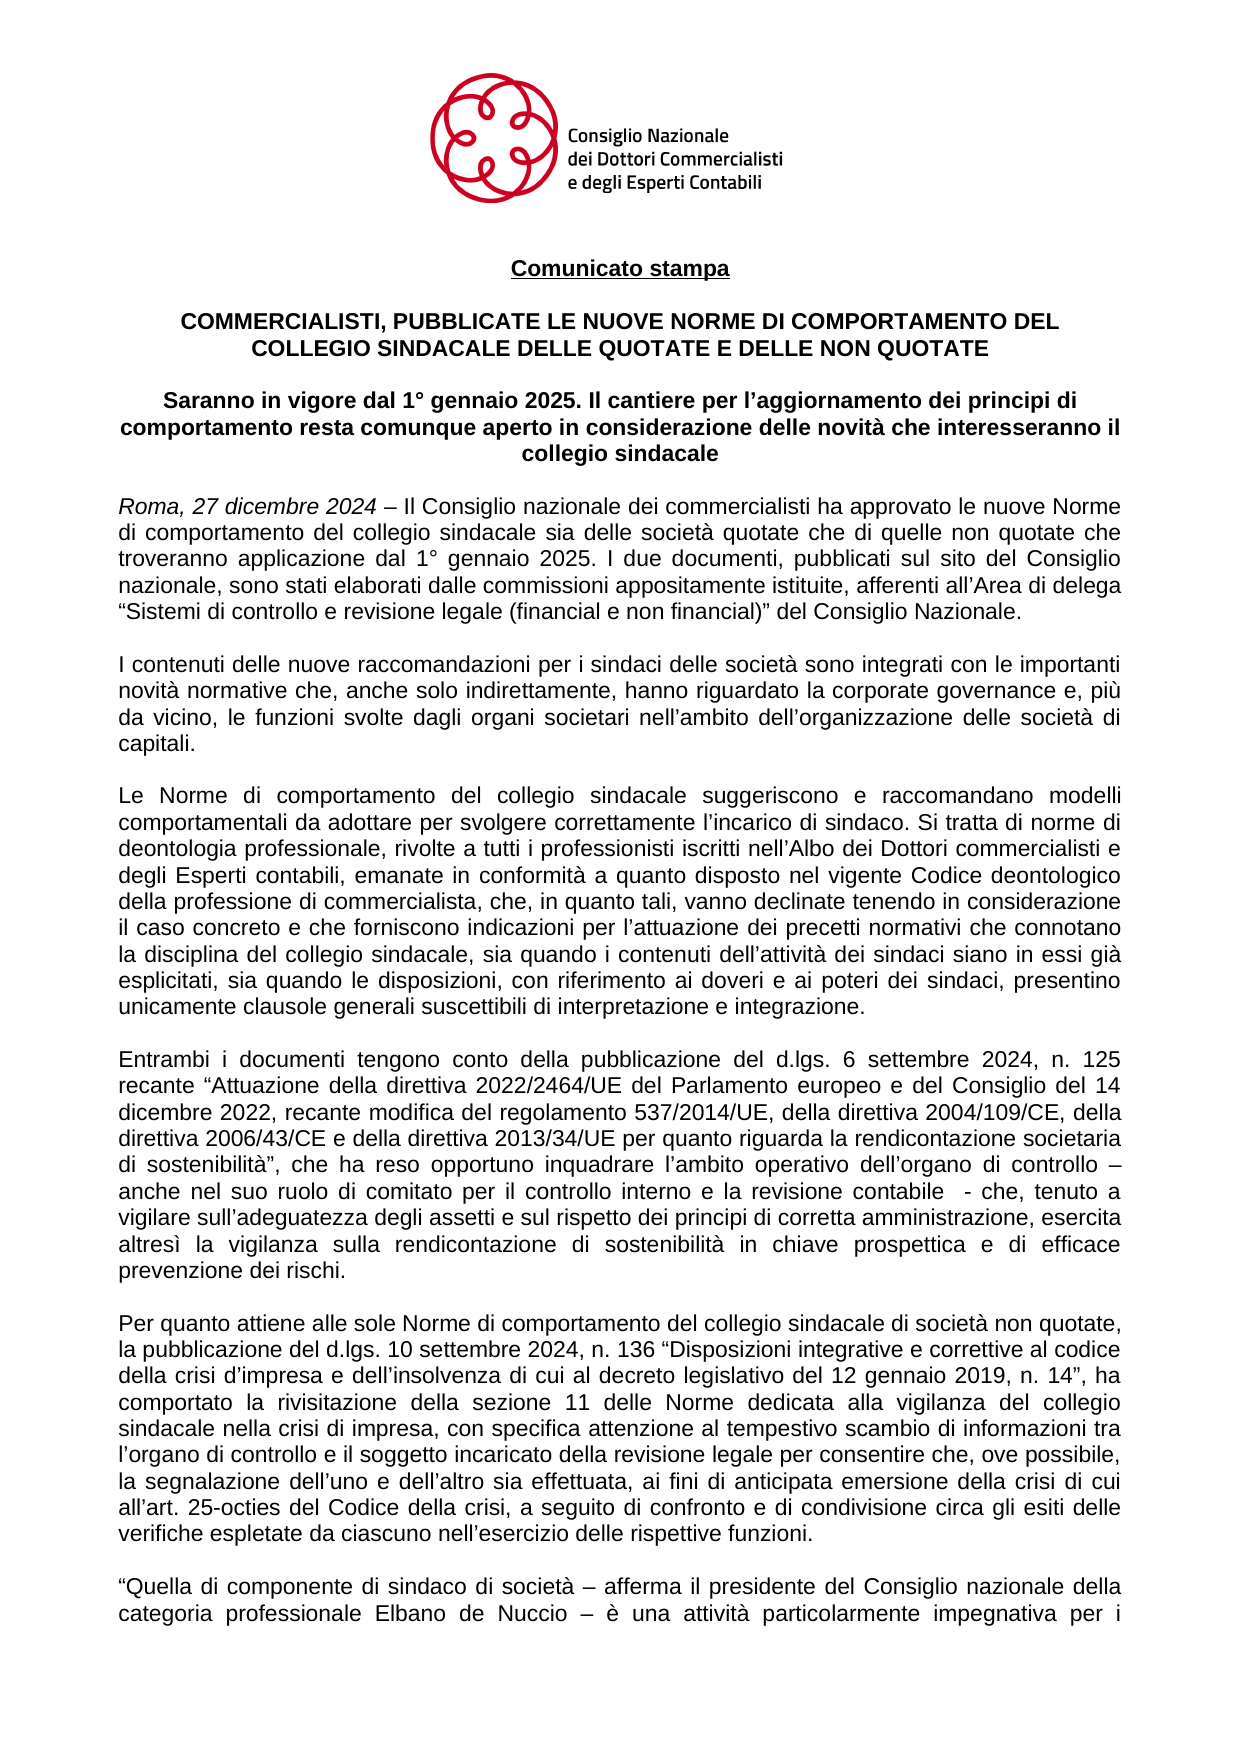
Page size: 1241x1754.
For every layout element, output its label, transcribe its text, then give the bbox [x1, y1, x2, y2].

text Entrambi i documenti tengono conto della pubblicazione del d.lgs. 6 settembre 2024, n. 125 recante “Attuazione della direttiva 2022/2464/UE del Parlamento europeo e del Consiglio del 14 dicembre 2022, recante modifica del regolamento 537/2014/UE, della direttiva 2004/109/CE, della direttiva 2006/43/CE e della direttiva 2013/34/UE per quanto riguarda la rendicontazione societaria di sostenibilità”, che ha reso opportuno inquadrare l’ambito operativo dell’organo di controllo – anche nel suo ruolo di comitato per il controllo interno e la revisione contabile - che, tenuto a vigilare sull’adeguatezza degli assetti e sul rispetto dei principi di corretta amministrazione, esercita altresì la vigilanza sulla rendicontazione di sostenibilità in chiave prospettica e di efficace prevenzione dei rischi. [118, 1046, 1122, 1283]
text I contenuti delle nuove raccomandazioni per i sindaci delle società sono integrati con le importanti novità normative che, anche solo indirettamente, hanno riguardato la corporate governance e, più da vicino, le funzioni svolte dagli organi societari nell’ambito dell’organizzazione delle società di capitali. [118, 651, 1122, 756]
text Le Norme di comportamento del collegio sindacale suggeriscono e raccomandano modelli comportamentali da adottare per svolgere correttamente l’incarico di sindaco. Si tratta di norme di deontologia professionale, rivolte a tutti i professionisti iscritti nell’Albo dei Dottori commercialisti e degli Esperti contabili, emanate in conformità a quanto disposto nel vigente Codice deontologico della professione di commercialista, che, in quanto tali, vanno declinate tenendo in considerazione il caso concreto e che forniscono indicazioni per l’attuazione dei precetti normativi che connotano la disciplina del collegio sindacale, sia quando i contenuti dell’attività dei sindaci siano in essi già esplicitati, sia quando le disposizioni, con riferimento ai doveri e ai poteri dei sindaci, presentino unicamente clausole generali suscettibili di interpretazione e integrazione. [118, 782, 1122, 1020]
text Per quanto attiene alle sole Norme di comportamento del collegio sindacale di società non quotate, la pubblicazione del d.lgs. 10 settembre 2024, n. 136 “Disposizioni integrative e correttive al codice della crisi d’impresa e dell’insolvenza di cui al decreto legislativo del 12 gennaio 2019, n. 14”, ha comportato la rivisitazione della sezione 11 delle Norme dedicata alla vigilanza del collegio sindacale nella crisi di impresa, con specifica attenzione al tempestivo scambio di informazioni tra l’organo di controllo e il soggetto incaricato della revisione legale per consentire che, ove possibile, la segnalazione dell’uno e dell’altro sia effettuata, ai fini di anticipata emersione della crisi di cui all’art. 25-octies del Codice della crisi, a seguito di confronto e di condivisione circa gli esiti delle verifiche espletate da ciascuno nell’esercizio delle rispettive funzioni. [118, 1309, 1122, 1547]
text COMMERCIALISTI, PUBBLICATE LE NUOVE NORME DI COMPORTAMENTO DEL COLLEGIO SINDACALE DELLE QUOTATE E DELLE NON QUOTATE [118, 308, 1122, 361]
text Saranno in vigore dal 1° gennaio 2025. Il cantiere per l’aggiornamento dei principi di comportamento resta comunque aperto in considerazione delle novità che interesseranno il collegio sindacale [118, 387, 1122, 466]
picture [430, 73, 810, 203]
text Comunicato stampa [118, 255, 1122, 282]
text Roma, 27 dicembre 2024 – Il Consiglio nazionale dei commercialisti ha approvato le nuove Norme di comportamento del collegio sindacale sia delle società quotate che di quelle non quotate che troveranno applicazione dal 1° gennaio 2025. I due documenti, pubblicati sul sito del Consiglio nazionale, sono stati elaborati dalle commissioni appositamente istituite, afferenti all’Area di delega “Sistemi di controllo e revisione legale (financial e non financial)” del Consiglio Nazionale. [118, 493, 1122, 624]
